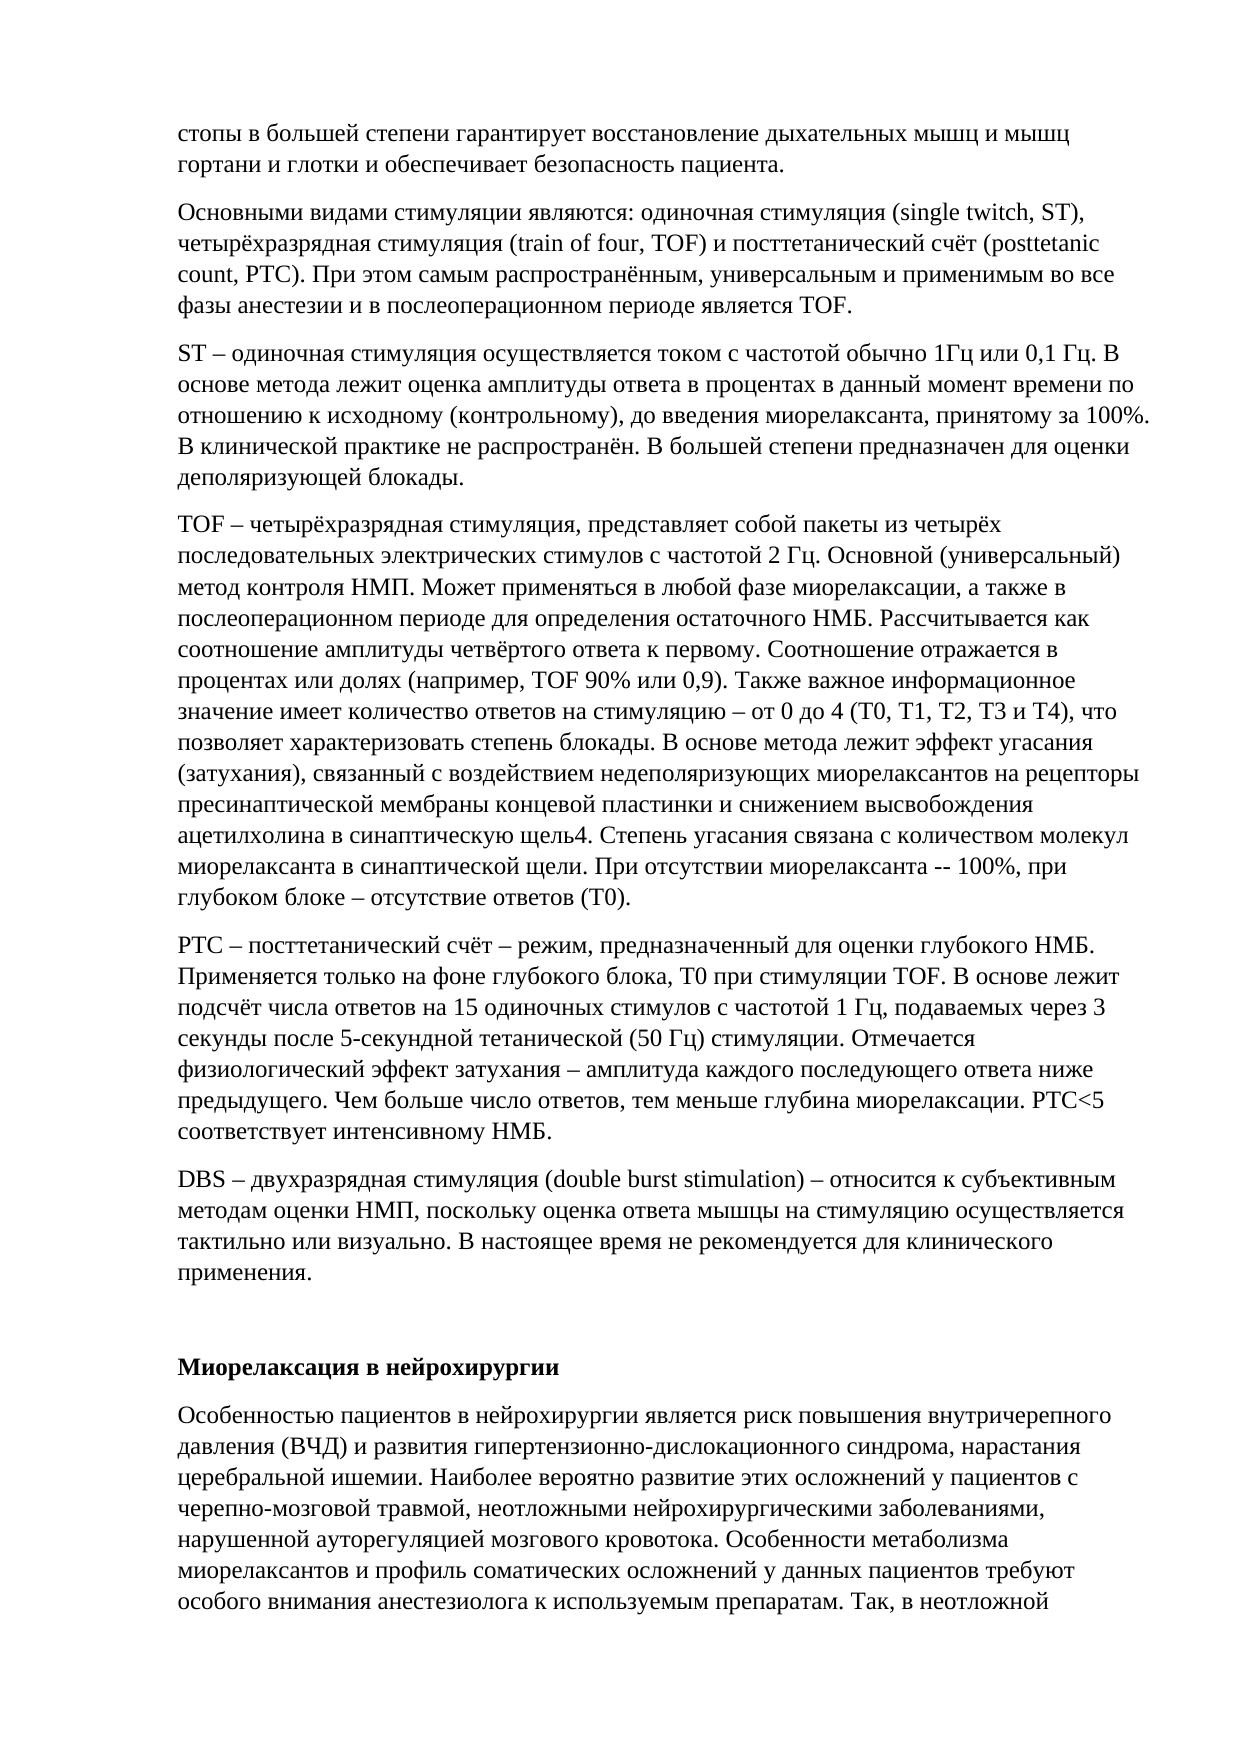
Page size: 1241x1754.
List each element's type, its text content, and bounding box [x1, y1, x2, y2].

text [177, 118, 1152, 178]
text Миорелаксация в нейрохирургии [177, 1352, 1152, 1381]
text DBS – двухразрядная стимуляция (double burst stimulation) – относится к субъективным методам оценки НМП, поскольку оценка ответа мышцы на стимуляцию осуществляется тактильно или визуально. В настоящее время не рекомендуется для клинического применения. [177, 1164, 1152, 1286]
text Основными видами стимуляции являются: одиночная стимуляция (single twitch, ST), четырёхразрядная стимуляция (train of four, TOF) и посттетанический счёт (posttetanic count, PTC). При этом самым распространённым, универсальным и применимым во все фазы анестезии и в послеоперационном периоде является TOF. [177, 197, 1152, 319]
text TOF – четырёхразрядная стимуляция, представляет собой пакеты из четырёх последовательных электрических стимулов с частотой 2 Гц. Основной (универсальный) метод контроля НМП. Может применяться в любой фазе миорелаксации, а также в послеоперационном периоде для определения остаточного НМБ. Рассчитывается как соотношение амплитуды четвёртого ответа к первому. Соотношение отражается в процентах или долях (например, TOF 90% или 0,9). Также важное информационное значение имеет количество ответов на стимуляцию – от 0 до 4 (Т0, Т1, Т2, Т3 и Т4), что позволяет характеризовать степень блокады. В основе метода лежит эффект угасания (затухания), связанный с воздействием недеполяризующих миорелаксантов на рецепторы пресинаптической мембраны концевой пластинки и снижением высвобождения ацетилхолина в синаптическую щель4. Степень угасания связана с количеством молекул миорелаксанта в синаптической щели. При отсутствии миорелаксанта -- 100%, при глубоком блоке – отсутствие ответов (T0). [177, 509, 1152, 911]
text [177, 1400, 1152, 1615]
text PTC – посттетанический счёт – режим, предназначенный для оценки глубокого НМБ. Применяется только на фоне глубокого блока, T0 при стимуляции TOF. В основе лежит подсчёт числа ответов на 15 одиночных стимулов с частотой 1 Гц, подаваемых через 3 секунды после 5-секундной тетанической (50 Гц) стимуляции. Отмечается физиологический эффект затухания – амплитуда каждого последующего ответа ниже предыдущего. Чем больше число ответов, тем меньше глубина миорелаксации. PTC<5 соответствует интенсивному НМБ. [177, 930, 1152, 1145]
text ST – одиночная стимуляция осуществляется током с частотой обычно 1Гц или 0,1 Гц. В основе метода лежит оценка амплитуды ответа в процентах в данный момент времени по отношению к исходному (контрольному), до введения миорелаксанта, принятому за 100%. В клинической практике не распространён. В большей степени предназначен для оценки деполяризующей блокады. [177, 338, 1152, 491]
